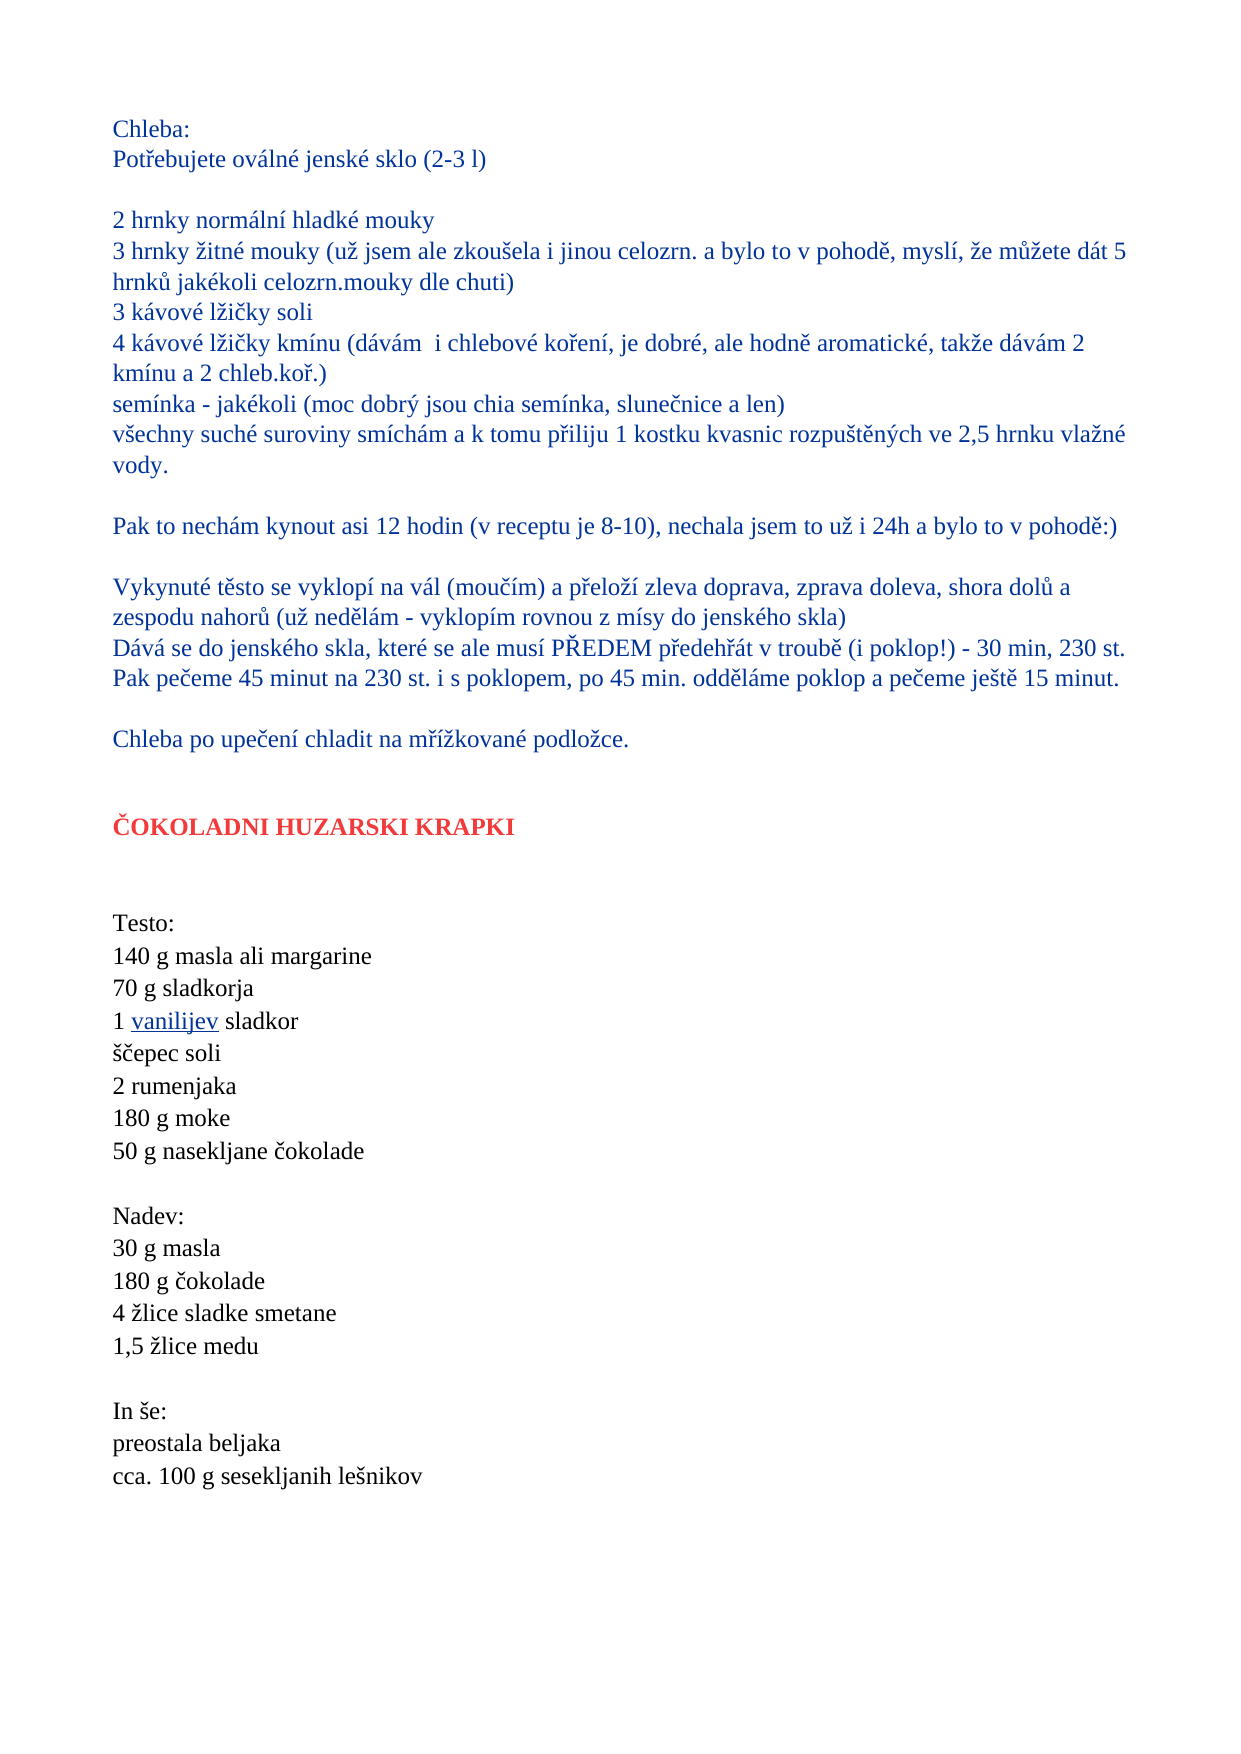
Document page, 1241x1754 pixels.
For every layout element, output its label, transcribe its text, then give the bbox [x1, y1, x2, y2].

text semínka - jakékoli (moc dobrý jsou chia semínka, slunečnice a len) [112, 387, 1128, 417]
text 3 hrnky žitné mouky (už jsem ale zkoušela i jinou celozrn. a bylo to v pohodě, myslí, že můžete dát 5 hrnků jakékoli celozrn.mouky dle chuti) [112, 234, 1128, 295]
text preostala beljaka [112, 1425, 1128, 1457]
text Pak pečeme 45 minut na 230 st. i s poklopem, po 45 min. odděláme poklop a pečeme ještě 15 minut. [112, 662, 1128, 692]
text všechny suché suroviny smíchám a k tomu přiliju 1 kostku kvasnic rozpuštěných ve 2,5 hrnku vlažné vody. [112, 417, 1128, 478]
text Chleba po upečení chladit na mřížkované podložce. [112, 723, 1128, 753]
text 70 g sladkorja [112, 970, 1128, 1002]
text 4 žlice sladke smetane [112, 1295, 1128, 1327]
text 1 vanilijev sladkor [112, 1002, 1128, 1035]
text Vykynuté těsto se vyklopí na vál (moučím) a přeloží zleva doprava, zprava doleva, shora dolů a zespodu nahorů (už nedělám - vyklopím rovnou z mísy do jenského skla) [112, 570, 1128, 631]
text Potřebujete oválné jenské sklo (2-3 l) [112, 143, 1128, 173]
text 4 kávové lžičky kmínu (dávám i chlebové koření, je dobré, ale hodně aromatické, takže dávám 2 kmínu a 2 chleb.koř.) [112, 326, 1128, 387]
text Chleba: [112, 112, 1128, 143]
text 2 hrnky normální hladké mouky [112, 204, 1128, 234]
text cca. 100 g sesekljanih lešnikov [112, 1457, 1128, 1490]
text 180 g moke [112, 1100, 1128, 1132]
text 1,5 žlice medu [112, 1327, 1128, 1360]
text Dává se do jenského skla, které se ale musí PŘEDEM předehřát v troubě (i poklop!) - 30 min, 230 st. [112, 631, 1128, 662]
text 3 kávové lžičky soli [112, 295, 1128, 326]
text Testo: [112, 905, 1128, 937]
text 50 g nasekljane čokolade [112, 1132, 1128, 1165]
text 140 g masla ali margarine [112, 937, 1128, 970]
text Pak to nechám kynout asi 12 hodin (v receptu je 8-10), nechala jsem to už i 24h a bylo to v pohodě:) [112, 509, 1128, 539]
text ščepec soli [112, 1035, 1128, 1067]
text 2 rumenjaka [112, 1067, 1128, 1100]
text Nadev: [112, 1197, 1128, 1230]
text 30 g masla [112, 1230, 1128, 1262]
text In še: [112, 1392, 1128, 1425]
text 180 g čokolade [112, 1262, 1128, 1295]
text ČOKOLADNI HUZARSKI KRAPKI [112, 811, 1128, 841]
